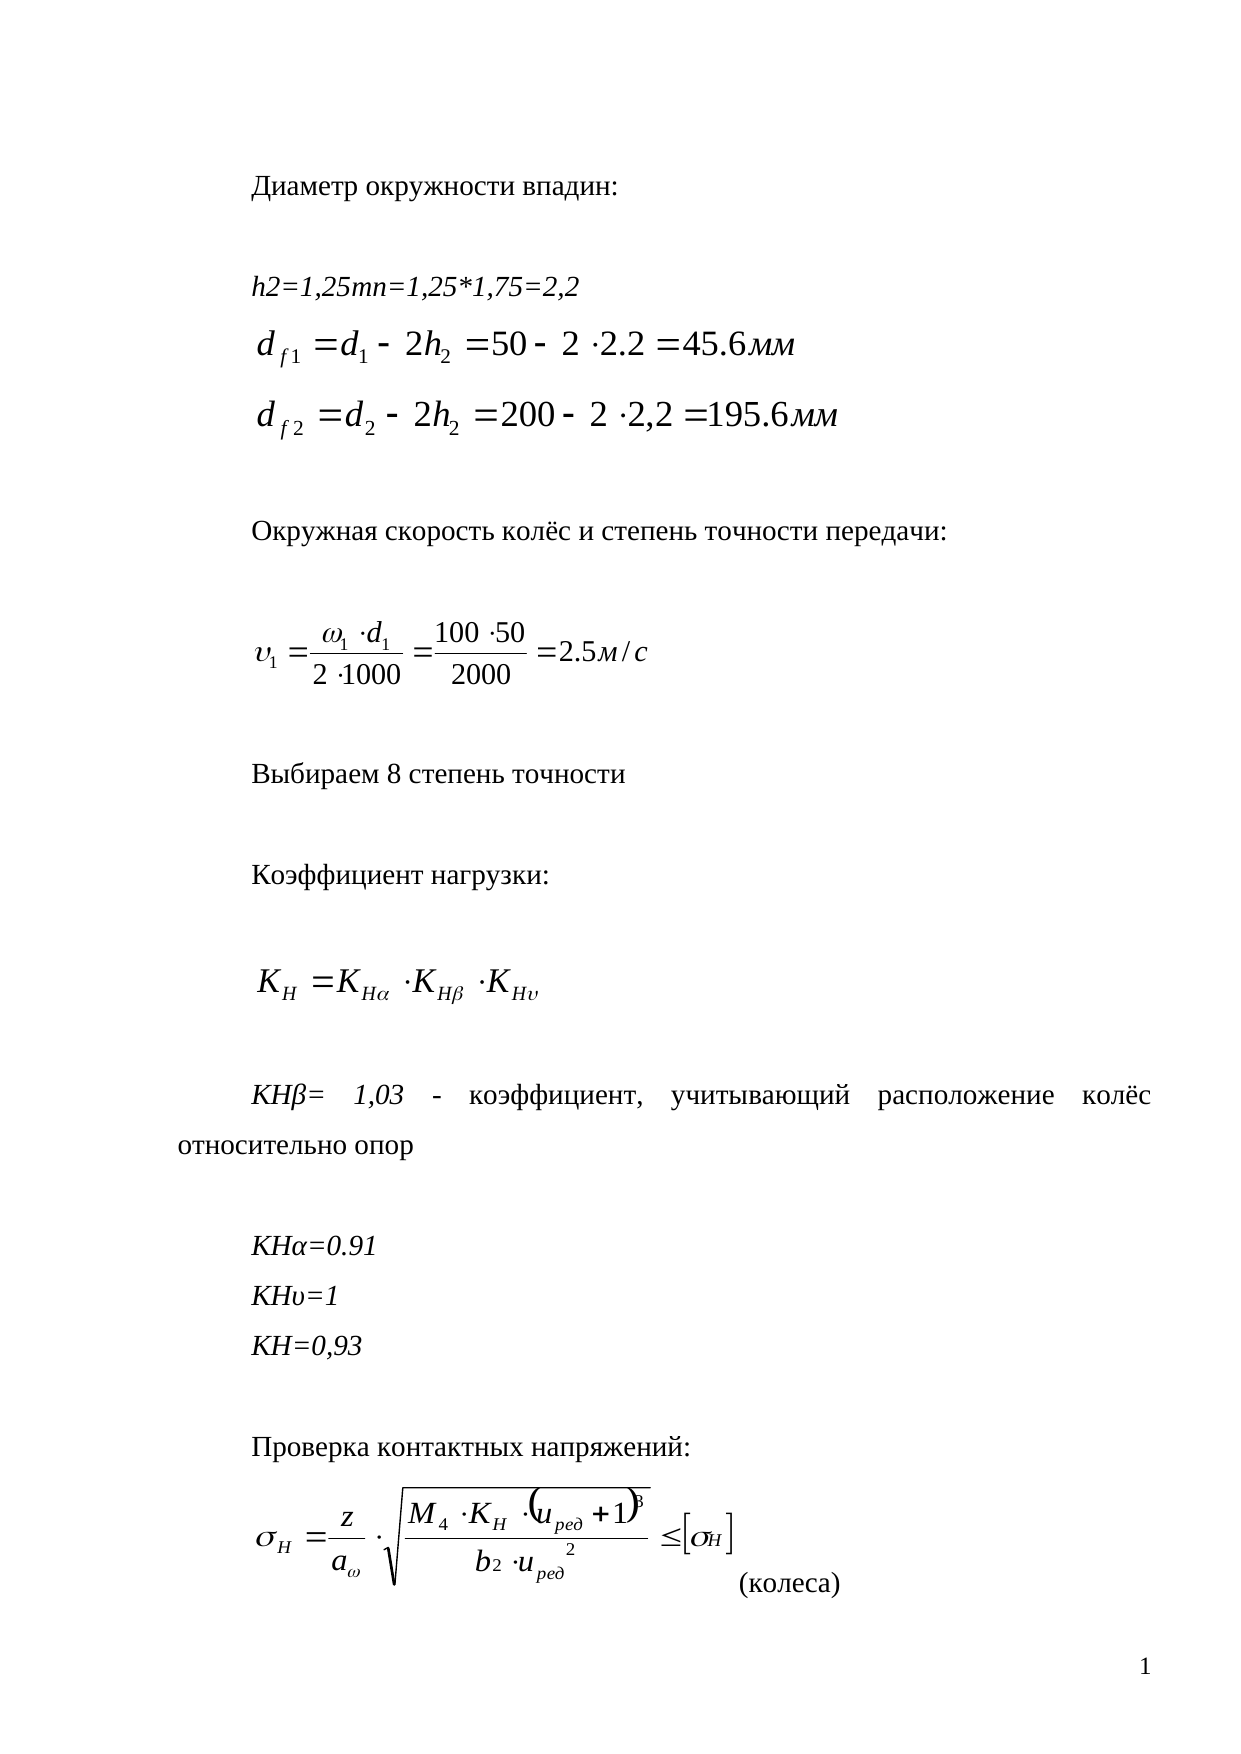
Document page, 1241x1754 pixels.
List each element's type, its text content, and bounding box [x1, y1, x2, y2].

text КHυ=1 [177, 1278, 1152, 1312]
text (колеса) [177, 1479, 1152, 1598]
text Проверка контактных напряжений: [177, 1429, 1152, 1463]
text Диаметр окружности впадин: [177, 168, 1152, 202]
text h2=1,25mn=1,25*1,75=2,2 [177, 269, 1152, 303]
text КHβ= 1,03 - коэффициент, учитывающий расположение колёс относительно опор [177, 1077, 1152, 1161]
text КHα=0.91 [177, 1228, 1152, 1261]
text Окружная скорость колёс и степень точности передачи: [177, 513, 1152, 546]
text Коэффициент нагрузки: [177, 857, 1152, 890]
text KH=0,93 [177, 1328, 1152, 1362]
text Выбираем 8 степень точности [177, 756, 1152, 790]
